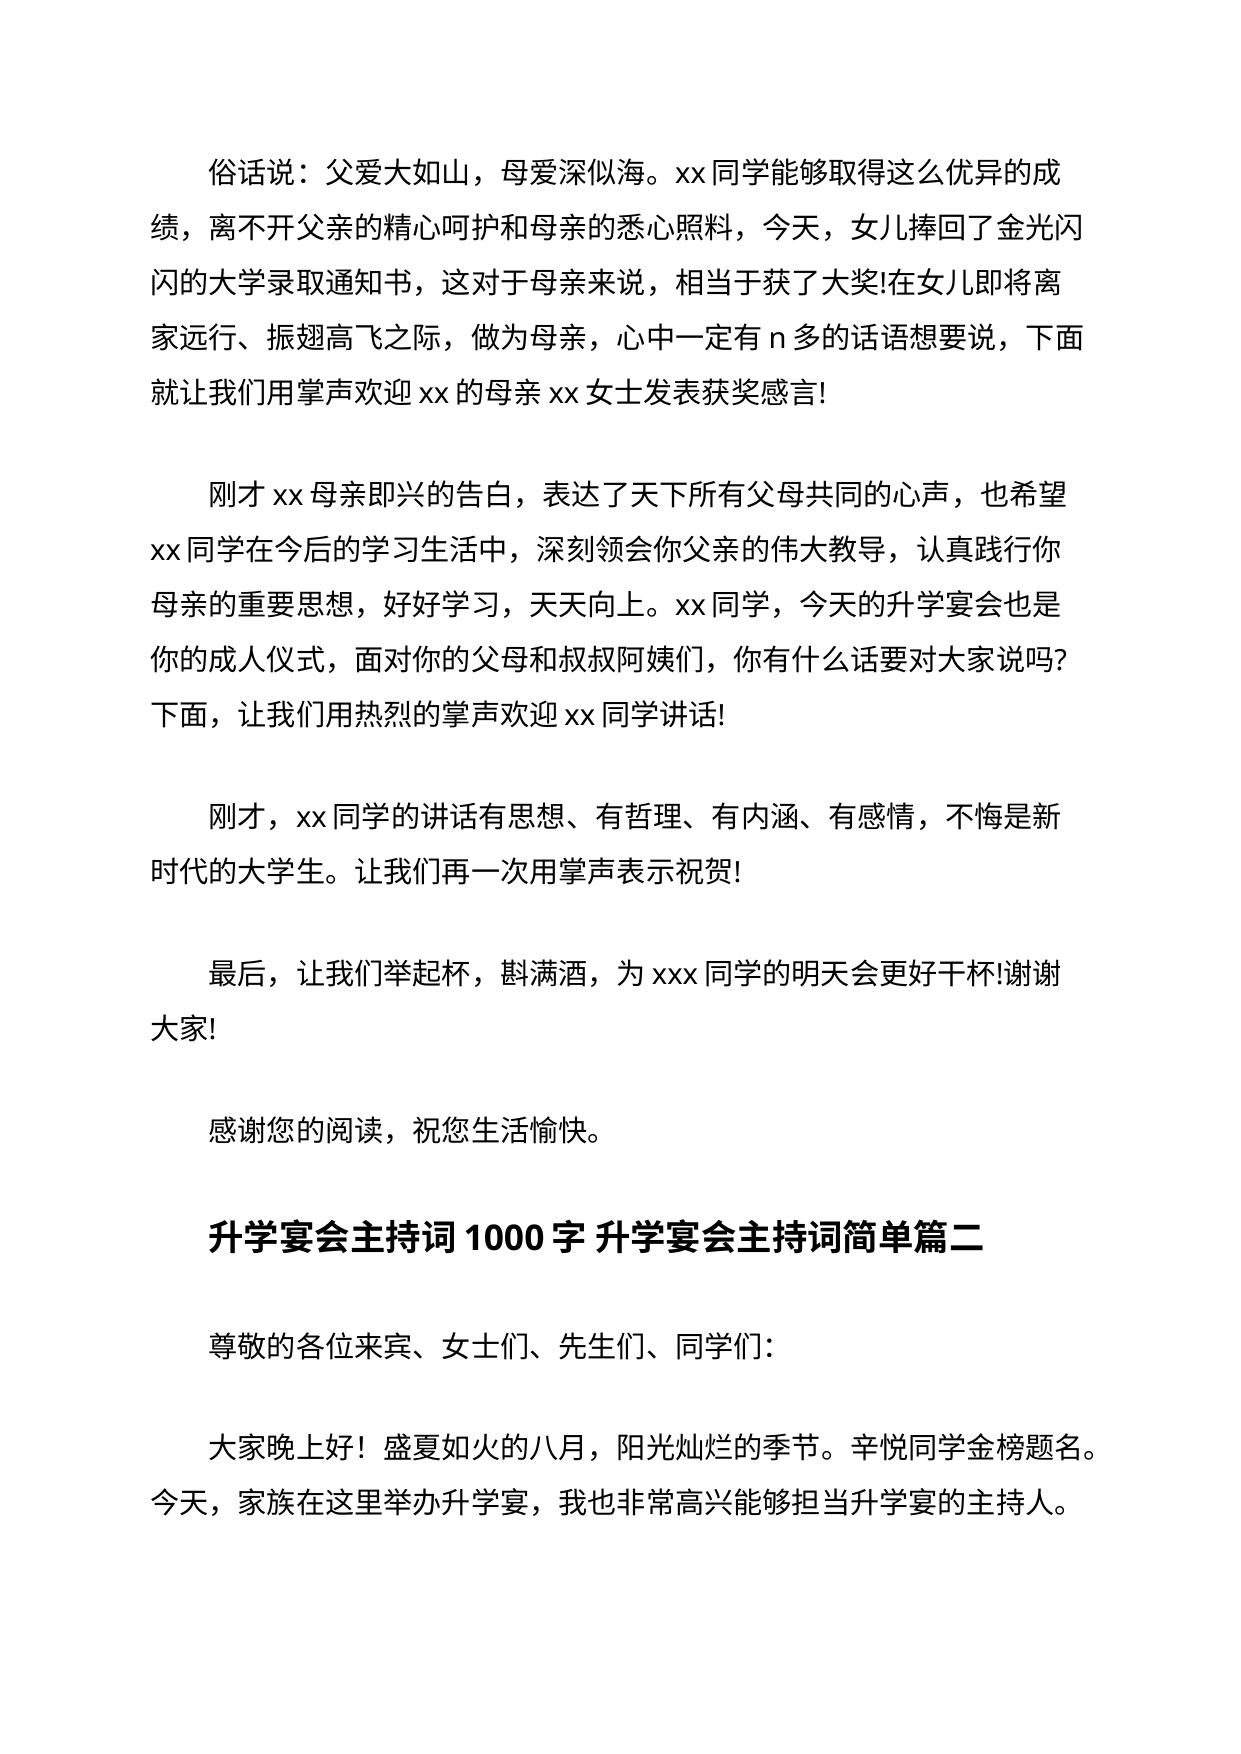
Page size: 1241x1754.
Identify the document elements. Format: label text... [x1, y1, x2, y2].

text 升学宴会主持词1000字 升学宴会主持词简单篇二 [150, 1209, 1090, 1261]
text 俗话说：父爱大如山，母爱深似海。xx同学能够取得这么优异的成绩，离不开父亲的精心呵护和母亲的悉心照料，今天，女儿捧回了金光闪闪的大学录取通知书，这对于母亲来说，相当于获了大奖!在女儿即将离家远行、振翅高飞之际，做为母亲，心中一定有n多的话语想要说，下面就让我们用掌声欢迎xx的母亲xx女士发表获奖感言! [150, 150, 1090, 412]
text 最后，让我们举起杯，斟满酒，为xxx同学的明天会更好干杯!谢谢大家! [150, 951, 1090, 1048]
text 刚才，xx同学的讲话有思想、有哲理、有内涵、有感情，不悔是新时代的大学生。让我们再一次用掌声表示祝贺! [150, 794, 1090, 891]
text 感谢您的阅读，祝您生活愉快。 [150, 1108, 1090, 1150]
text 刚才xx母亲即兴的告白，表达了天下所有父母共同的心声，也希望xx同学在今后的学习生活中，深刻领会你父亲的伟大教导，认真践行你母亲的重要思想，好好学习，天天向上。xx同学，今天的升学宴会也是你的成人仪式，面对你的父母和叔叔阿姨们，你有什么话要对大家说吗?下面，让我们用热烈的掌声欢迎xx同学讲话! [150, 472, 1090, 734]
text 尊敬的各位来宾、女士们、先生们、同学们： [150, 1323, 1090, 1365]
text 大家晚上好！盛夏如火的八月，阳光灿烂的季节。辛悦同学金榜题名。今天，家族在这里举办升学宴，我也非常高兴能够担当升学宴的主持人。 [150, 1425, 1090, 1522]
